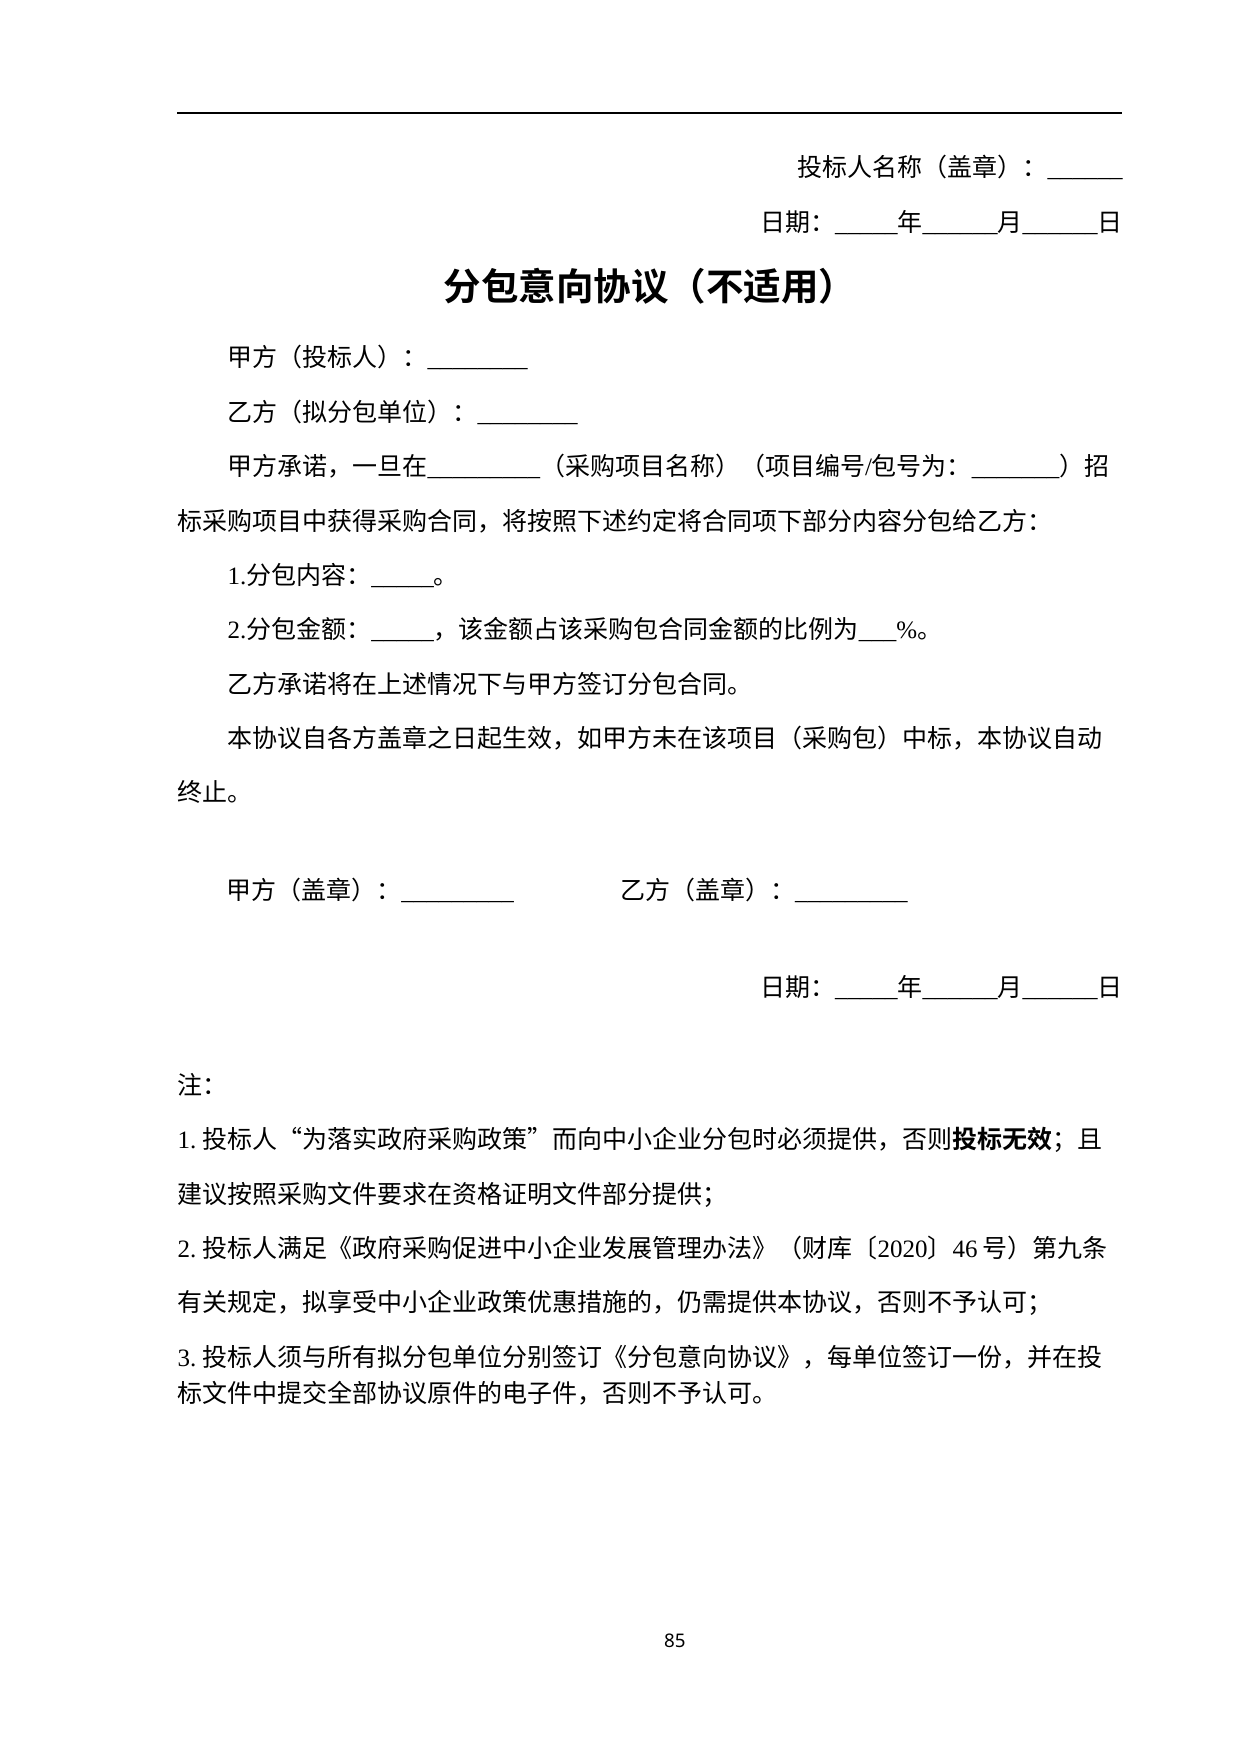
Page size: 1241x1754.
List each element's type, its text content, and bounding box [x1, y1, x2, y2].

text 甲方承诺，一旦在_________（采购项目名称）（项目编号/包号为：_______）招标采购项目中获得采购合同，将按照下述约定将合同项下部分内容分包给乙方： [177, 447, 1122, 537]
text 甲方（盖章）：_________ 乙方（盖章）：_________ [177, 870, 1122, 907]
text 注： [177, 1065, 1122, 1102]
text 1.分包内容：_____。 [177, 555, 1122, 592]
text 乙方承诺将在上述情况下与甲方签订分包合同。 [177, 664, 1122, 700]
text 2. 投标人满足《政府采购促进中小企业发展管理办法》（财库〔2020〕46号）第九条有关规定，拟享受中小企业政策优惠措施的，仍需提供本协议，否则不予认可； [177, 1228, 1122, 1319]
text 3. 投标人须与所有拟分包单位分别签订《分包意向协议》，每单位签订一份，并在投标文件中提交全部协议原件的电子件，否则不予认可。 [177, 1337, 1122, 1410]
text 日期：_____年______月______日 [177, 202, 1122, 238]
text 2.分包金额：_____，该金额占该采购包合同金额的比例为___%。 [177, 610, 1122, 646]
text 本协议自各方盖章之日起生效，如甲方未在该项目（采购包）中标，本协议自动终止。 [177, 718, 1122, 809]
text 投标人名称（盖章）：______ [177, 148, 1122, 184]
text 甲方（投标人）：________ [177, 338, 1122, 374]
text 1. 投标人“为落实政府采购政策”而向中小企业分包时必须提供，否则投标无效；且建议按照采购文件要求在资格证明文件部分提供； [177, 1120, 1122, 1210]
text 乙方（拟分包单位）：________ [177, 392, 1122, 428]
text 分包意向协议（不适用） [177, 256, 1122, 311]
text 日期：_____年______月______日 [227, 968, 1122, 1004]
